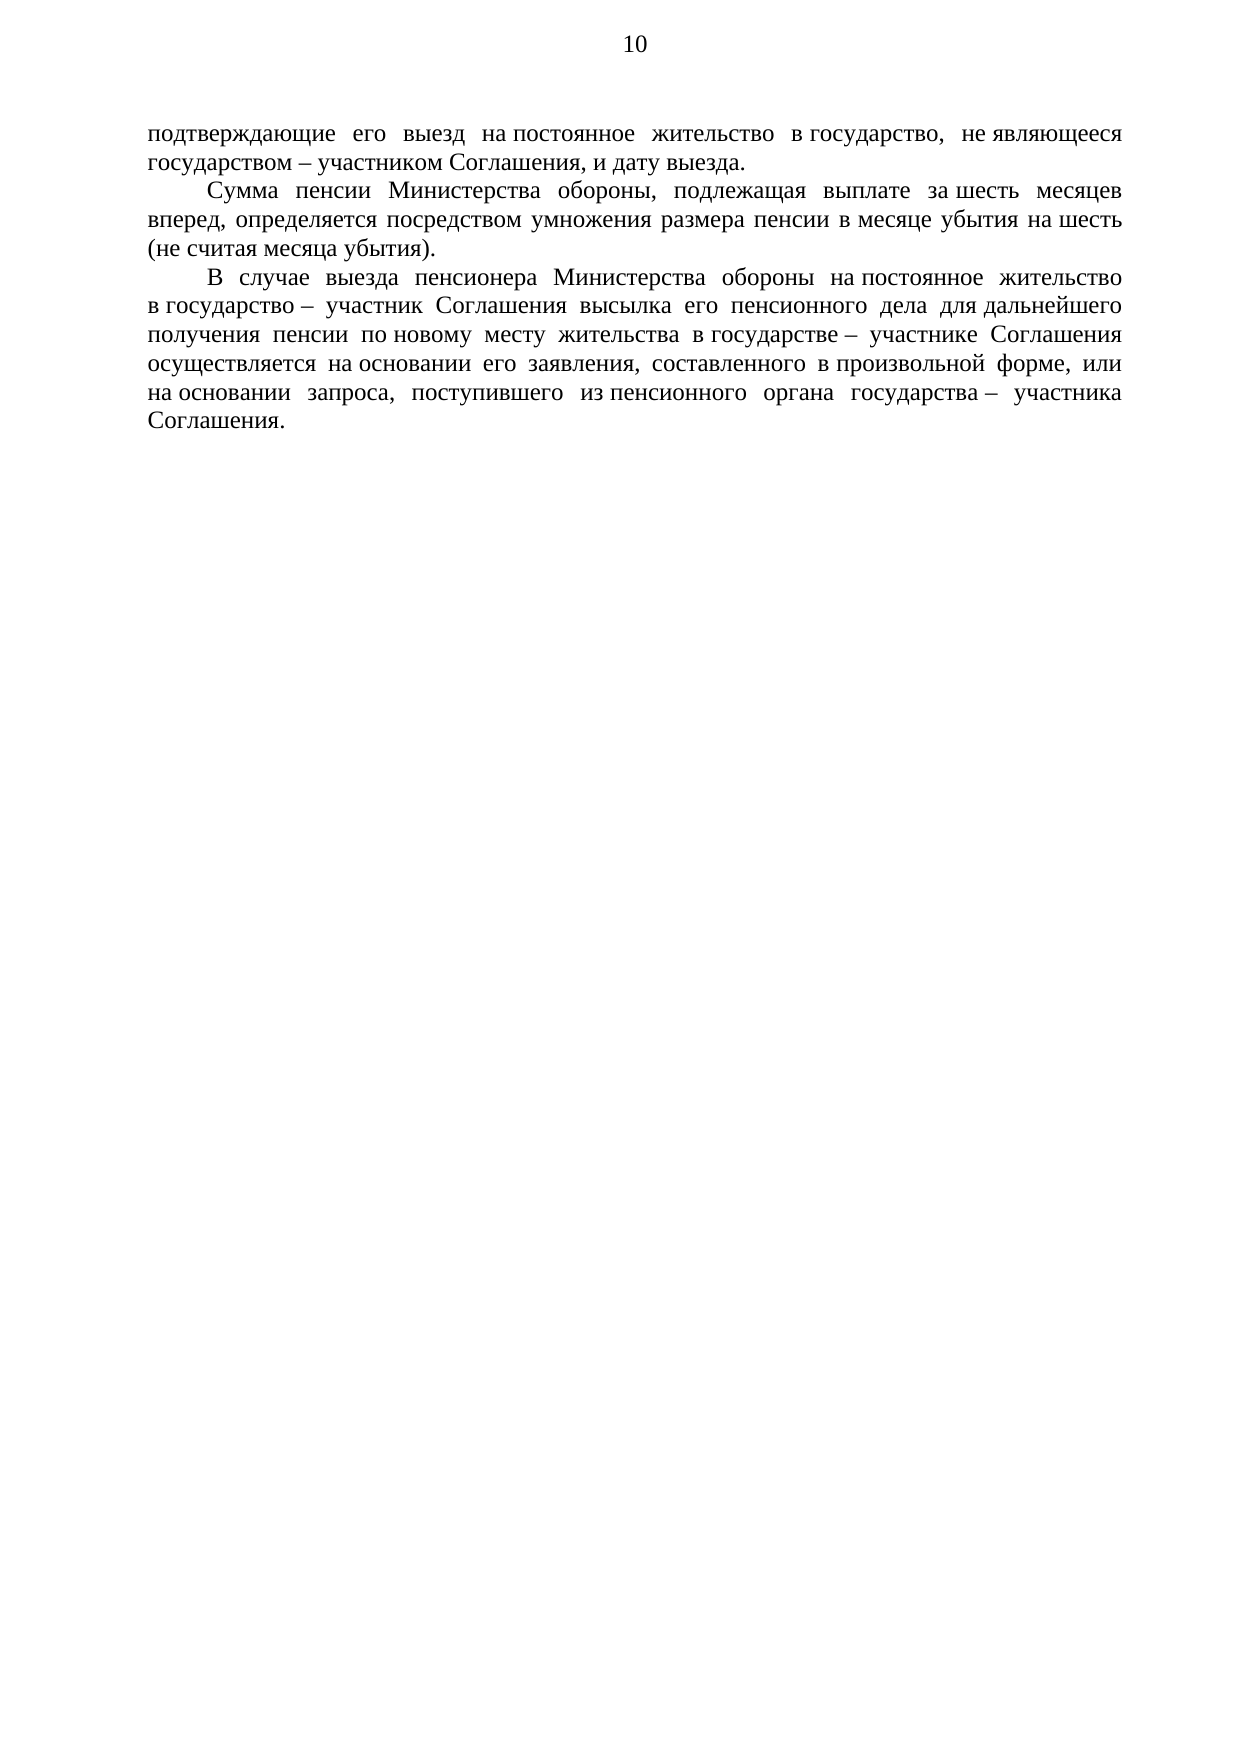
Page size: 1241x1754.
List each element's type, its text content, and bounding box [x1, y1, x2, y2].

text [147, 118, 1122, 176]
text Сумма пенсии Министерства обороны, подлежащая выплате за шесть месяцев вперед, определяется посредством умножения размера пенсии в месяце убытия на шесть (не считая месяца убытия). [147, 176, 1122, 262]
text В случае выезда пенсионера Министерства обороны на постоянное жительство в государство – участник Соглашения высылка его пенсионного дела для дальнейшего получения пенсии по новому месту жительства в государстве – участнике Соглашения осуществляется на основании его заявления, составленного в произвольной форме, или на основании запроса, поступившего из пенсионного органа государства – участника Соглашения. [147, 262, 1122, 434]
